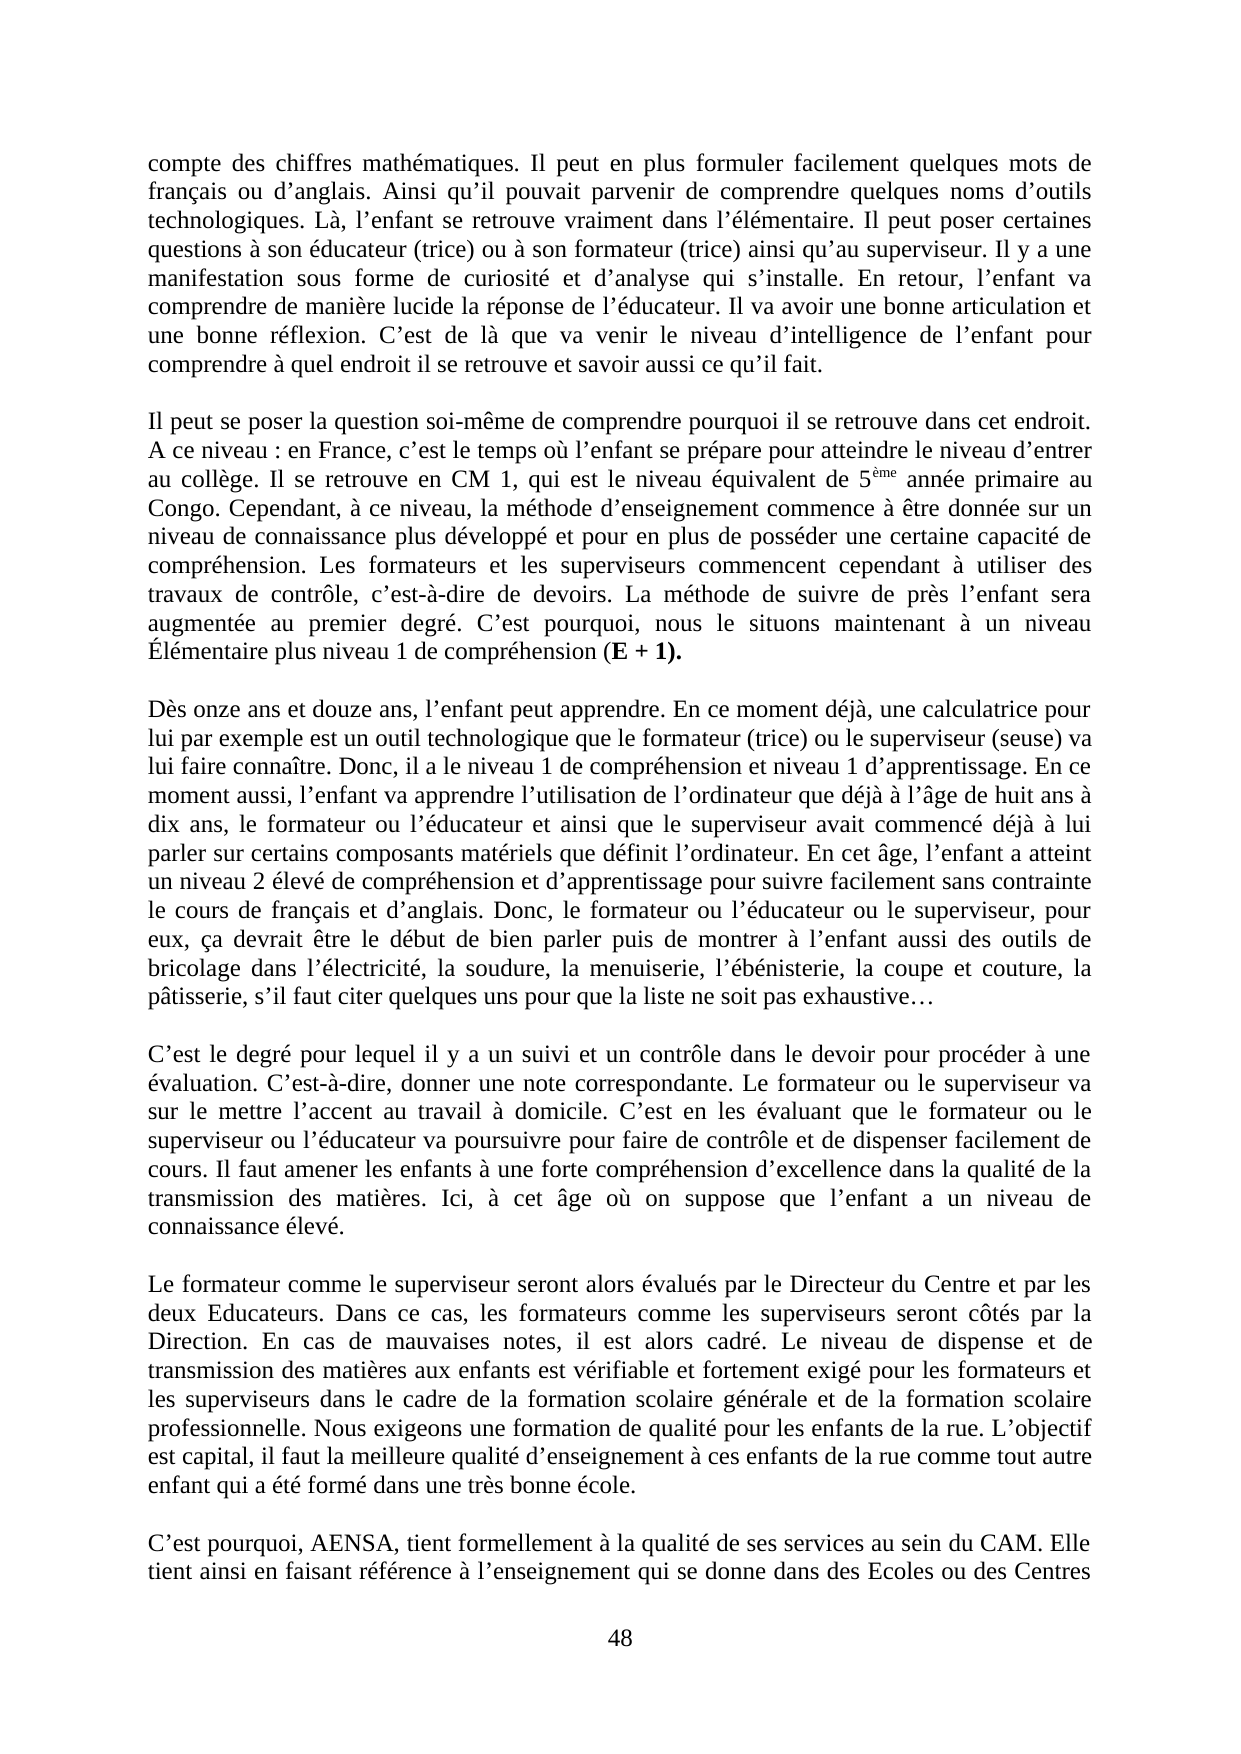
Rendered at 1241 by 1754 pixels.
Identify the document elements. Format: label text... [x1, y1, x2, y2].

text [148, 148, 1093, 378]
text Dès onze ans et douze ans, l’enfant peut apprendre. En ce moment déjà, une calculatrice pour lui par exemple est un outil technologique que le formateur (trice) ou le superviseur (seuse) va lui faire connaître. Donc, il a le niveau 1 de compréhension et niveau 1 d’apprentissage. En ce moment aussi, l’enfant va apprendre l’utilisation de l’ordinateur que déjà à l’âge de huit ans à dix ans, le formateur ou l’éducateur et ainsi que le superviseur avait commencé déjà à lui parler sur certains composants matériels que définit l’ordinateur. En cet âge, l’enfant a atteint un niveau 2 élevé de compréhension et d’apprentissage pour suivre facilement sans contrainte le cours de français et d’anglais. Donc, le formateur ou l’éducateur ou le superviseur, pour eux, ça devrait être le début de bien parler puis de montrer à l’enfant aussi des outils de bricolage dans l’électricité, la soudure, la menuiserie, l’ébénisterie, la coupe et couture, la pâtisserie, s’il faut citer quelques uns pour que la liste ne soit pas exhaustive… [148, 694, 1093, 1010]
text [148, 1528, 1093, 1585]
text Le formateur comme le superviseur seront alors évalués par le Directeur du Centre et par les deux Educateurs. Dans ce cas, les formateurs comme les superviseurs seront côtés par la Direction. En cas de mauvaises notes, il est alors cadré. Le niveau de dispense et de transmission des matières aux enfants est vérifiable et fortement exigé pour les formateurs et les superviseurs dans le cadre de la formation scolaire générale et de la formation scolaire professionnelle. Nous exigeons une formation de qualité pour les enfants de la rue. L’objectif est capital, il faut la meilleure qualité d’enseignement à ces enfants de la rue comme tout autre enfant qui a été formé dans une très bonne école. [148, 1269, 1093, 1499]
text Il peut se poser la question soi-même de comprendre pourquoi il se retrouve dans cet endroit. A ce niveau : en France, c’est le temps où l’enfant se prépare pour atteindre le niveau d’entrer au collège. Il se retrouve en CM 1, qui est le niveau équivalent de 5ème année primaire au Congo. Cependant, à ce niveau, la méthode d’enseignement commence à être donnée sur un niveau de connaissance plus développé et pour en plus de posséder une certaine capacité de compréhension. Les formateurs et les superviseurs commencent cependant à utiliser des travaux de contrôle, c’est-à-dire de devoirs. La méthode de suivre de près l’enfant sera augmentée au premier degré. C’est pourquoi, nous le situons maintenant à un niveau Élémentaire plus niveau 1 de compréhension (E + 1). [148, 406, 1093, 665]
text C’est le degré pour lequel il y a un suivi et un contrôle dans le devoir pour procéder à une évaluation. C’est-à-dire, donner une note correspondante. Le formateur ou le superviseur va sur le mettre l’accent au travail à domicile. C’est en les évaluant que le formateur ou le superviseur ou l’éducateur va poursuivre pour faire de contrôle et de dispenser facilement de cours. Il faut amener les enfants à une forte compréhension d’excellence dans la qualité de la transmission des matières. Ici, à cet âge où on suppose que l’enfant a un niveau de connaissance élevé. [148, 1039, 1093, 1240]
